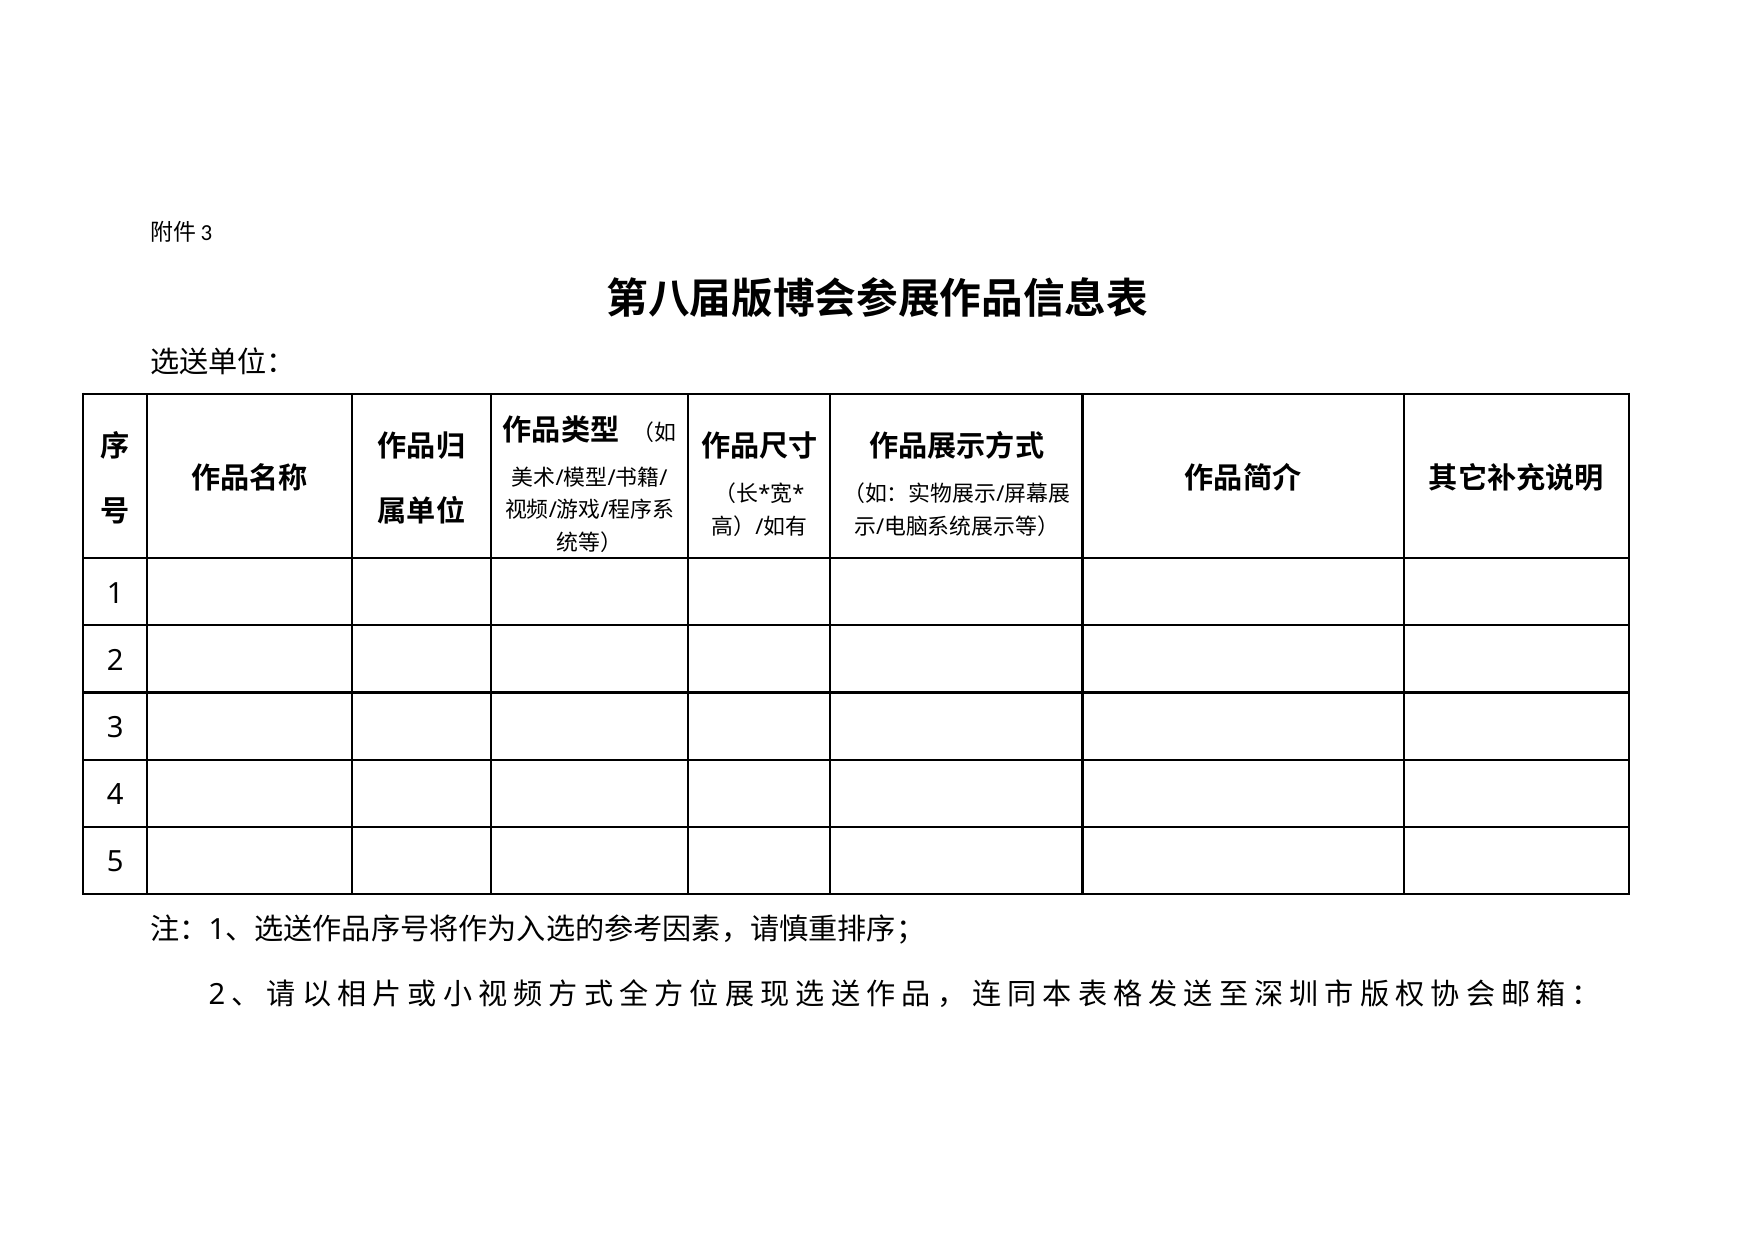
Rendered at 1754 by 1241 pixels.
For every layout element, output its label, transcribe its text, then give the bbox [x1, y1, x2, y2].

table_cell [492, 694, 687, 758]
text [150, 960, 1604, 1025]
table_header 作品尺寸（长*宽*高）/如有 [689, 395, 829, 557]
table_cell [689, 828, 829, 893]
table_cell [689, 626, 829, 691]
table_header 作品类型 （如美术/模型/书籍/视频/游戏/程序系统等） [492, 395, 687, 557]
table_cell [831, 626, 1081, 691]
text 第八届版博会参展作品信息表 [150, 263, 1604, 328]
table_cell [353, 761, 490, 826]
text 选送单位： [150, 328, 1604, 393]
table_header 序号 [84, 395, 146, 557]
table_header 作品归属单位 [353, 395, 490, 557]
table_header 作品简介 [1084, 395, 1403, 557]
table_cell 3 [84, 694, 146, 758]
table_cell 4 [84, 761, 146, 826]
table_cell 1 [84, 559, 146, 624]
table_cell [1084, 828, 1403, 893]
table_header 作品名称 [148, 395, 351, 557]
table_cell [148, 559, 351, 624]
table_cell [353, 626, 490, 691]
table_cell [831, 694, 1081, 758]
table_cell [1405, 626, 1628, 691]
table_cell [1405, 828, 1628, 893]
table_cell [1084, 761, 1403, 826]
table_cell [148, 626, 351, 691]
table_cell [1084, 694, 1403, 758]
table_cell [492, 559, 687, 624]
table_cell [353, 694, 490, 758]
table_cell [492, 828, 687, 893]
table_cell [148, 694, 351, 758]
text 注：1、选送作品序号将作为入选的参考因素，请慎重排序； [150, 895, 1604, 960]
table_cell [1405, 761, 1628, 826]
table_cell [148, 761, 351, 826]
text 附件3 [150, 198, 1660, 263]
table_header 作品展示方式 （如：实物展示/屏幕展示/电脑系统展示等） [831, 395, 1081, 557]
table_header 其它补充说明 [1405, 395, 1628, 557]
table_cell [689, 761, 829, 826]
table_cell [353, 828, 490, 893]
table_cell [353, 559, 490, 624]
table_cell [831, 761, 1081, 826]
table_cell [1405, 559, 1628, 624]
table_cell [148, 828, 351, 893]
table_cell [831, 559, 1081, 624]
table_cell 2 [84, 626, 146, 691]
table_cell [689, 694, 829, 758]
table_cell [492, 626, 687, 691]
table_cell 5 [84, 828, 146, 893]
table_cell [492, 761, 687, 826]
table_cell [831, 828, 1081, 893]
table_cell [1084, 626, 1403, 691]
table_cell [1405, 694, 1628, 758]
table_cell [689, 559, 829, 624]
table_cell [1084, 559, 1403, 624]
